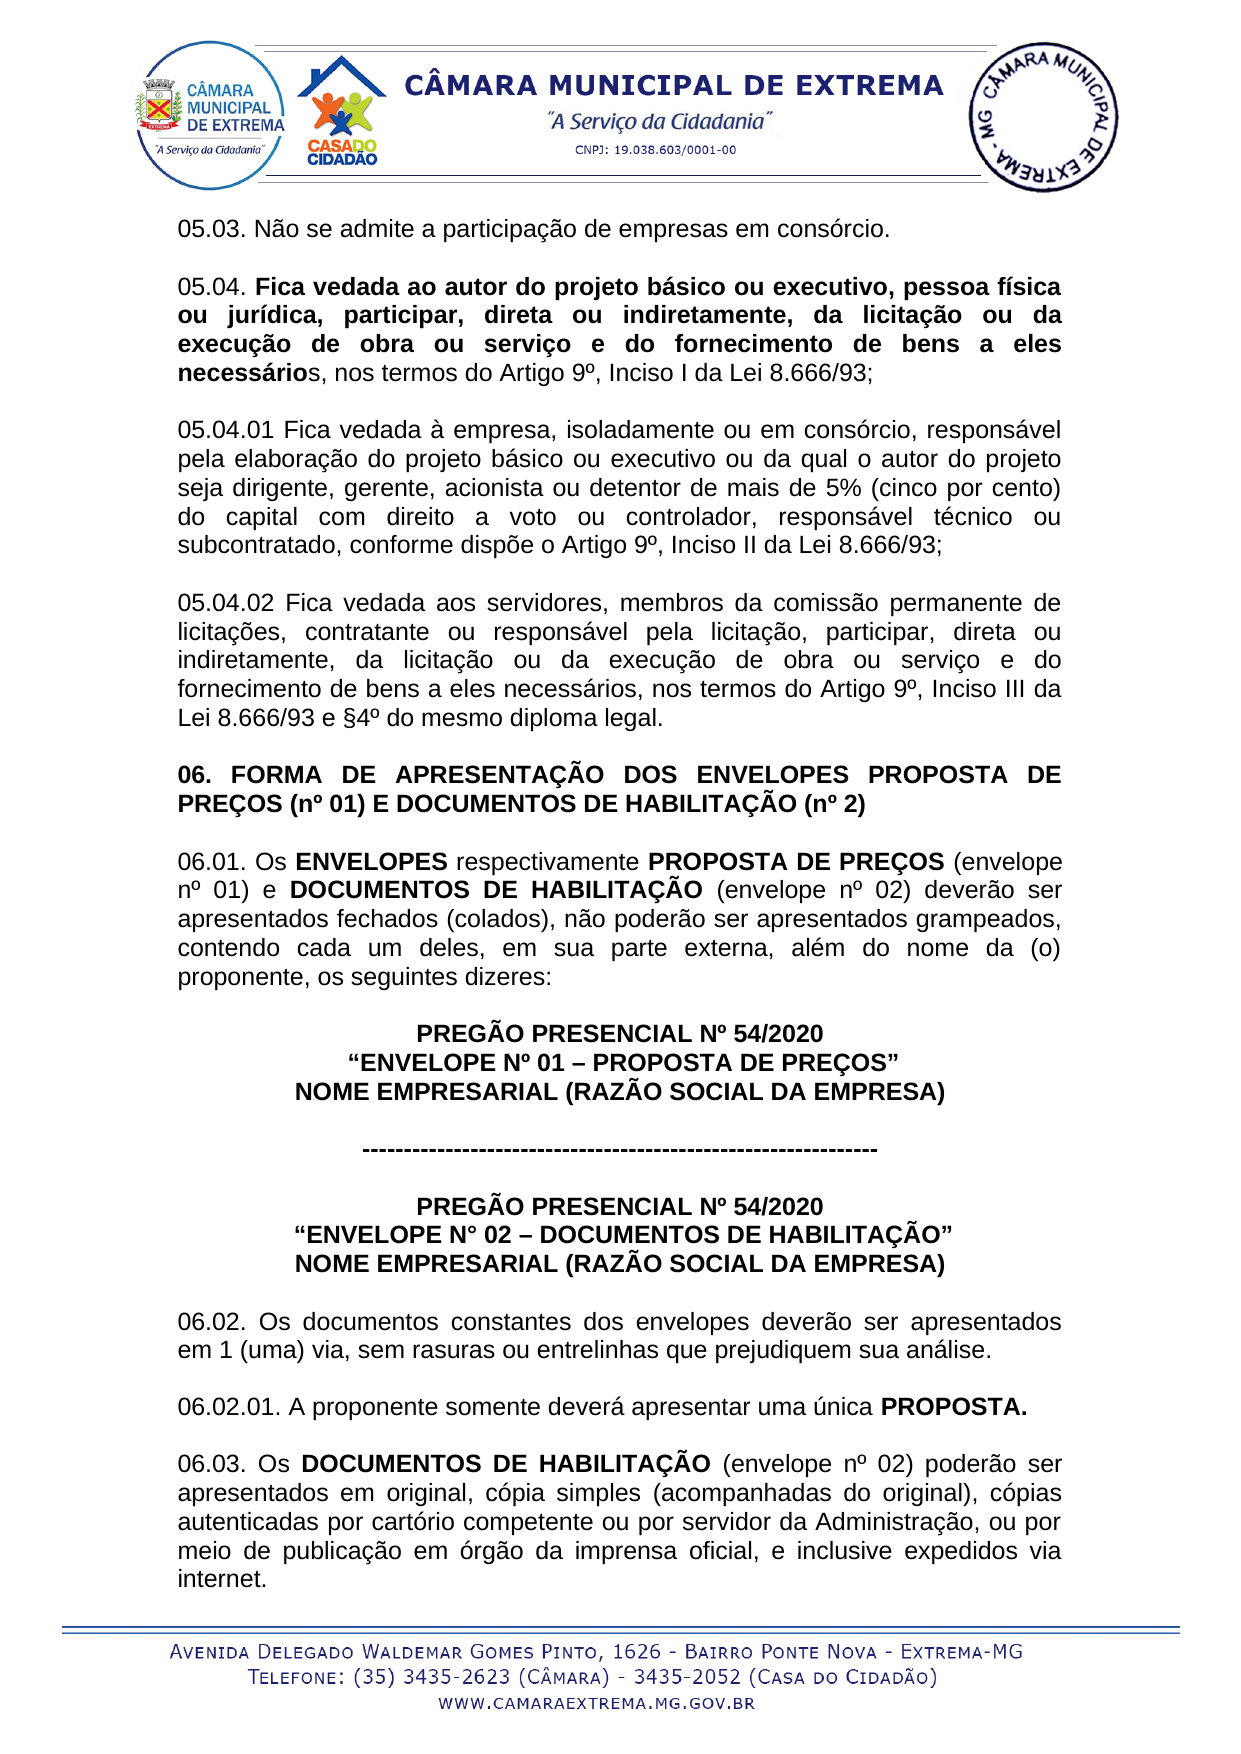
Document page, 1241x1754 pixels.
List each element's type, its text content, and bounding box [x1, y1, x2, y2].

picture [124, 30, 1123, 221]
text 06.02. Os documentos constantes dos envelopes deverão ser apresentados em 1 (uma) via, sem rasuras ou entrelinhas que prejudiquem sua análise. [177, 1306, 1063, 1364]
text NOME EMPRESARIAL (RAZÃO SOCIAL DA EMPRESA) [177, 1076, 1063, 1105]
text PREGÃO PRESENCIAL Nº 54/2020 [177, 1019, 1063, 1048]
picture [46, 1615, 1194, 1724]
text -------------------------------------------------------------- [177, 1134, 1063, 1163]
text “ENVELOPE N° 02 – DOCUMENTOS DE HABILITAÇÃO” [177, 1220, 1063, 1249]
text PREGÃO PRESENCIAL Nº 54/2020 [177, 1191, 1063, 1220]
text 06.01. Os ENVELOPES respectivamente PROPOSTA DE PREÇOS (envelope nº 01) e DOCUMENTOS DE HABILITAÇÃO (envelope nº 02) deverão ser apresentados fechados (colados), não poderão ser apresentados grampeados, contendo cada um deles, em sua parte externa, além do nome da (o) proponente, os seguintes dizeres: [177, 846, 1063, 990]
text 06.03. Os DOCUMENTOS DE HABILITAÇÃO (envelope nº 02) poderão ser apresentados em original, cópia simples (acompanhadas do original), cópias autenticadas por cartório competente ou por servidor da Administração, ou por meio de publicação em órgão da imprensa oficial, e inclusive expedidos via internet. [177, 1449, 1063, 1593]
text 05.04. Fica vedada ao autor do projeto básico ou executivo, pessoa física ou jurídica, participar, direta ou indiretamente, da licitação ou da execução de obra ou serviço e do fornecimento de bens a eles necessários, nos termos do Artigo 9º, Inciso I da Lei 8.666/93; [177, 271, 1063, 386]
text 06.02.01. A proponente somente deverá apresentar uma única PROPOSTA. [177, 1392, 1063, 1421]
text 05.04.01 Fica vedada à empresa, isoladamente ou em consórcio, responsável pela elaboração do projeto básico ou executivo ou da qual o autor do projeto seja dirigente, gerente, acionista ou detentor de mais de 5% (cinco por cento) do capital com direito a voto ou controlador, responsável técnico ou subcontratado, conforme dispõe o Artigo 9º, Inciso II da Lei 8.666/93; [177, 415, 1063, 559]
text 06. FORMA DE APRESENTAÇÃO DOS ENVELOPES PROPOSTA DE PREÇOS (nº 01) E DOCUMENTOS DE HABILITAÇÃO (nº 2) [177, 760, 1063, 818]
text NOME EMPRESARIAL (RAZÃO SOCIAL DA EMPRESA) [177, 1249, 1063, 1278]
text 05.03. Não se admite a participação de empresas em consórcio. [177, 214, 1063, 243]
text 05.04.02 Fica vedada aos servidores, membros da comissão permanente de licitações, contratante ou responsável pela licitação, participar, direta ou indiretamente, da licitação ou da execução de obra ou serviço e do fornecimento de bens a eles necessários, nos termos do Artigo 9º, Inciso III da Lei 8.666/93 e §4º do mesmo diploma legal. [177, 588, 1063, 731]
text “ENVELOPE Nº 01 – PROPOSTA DE PREÇOS” [177, 1048, 1063, 1076]
